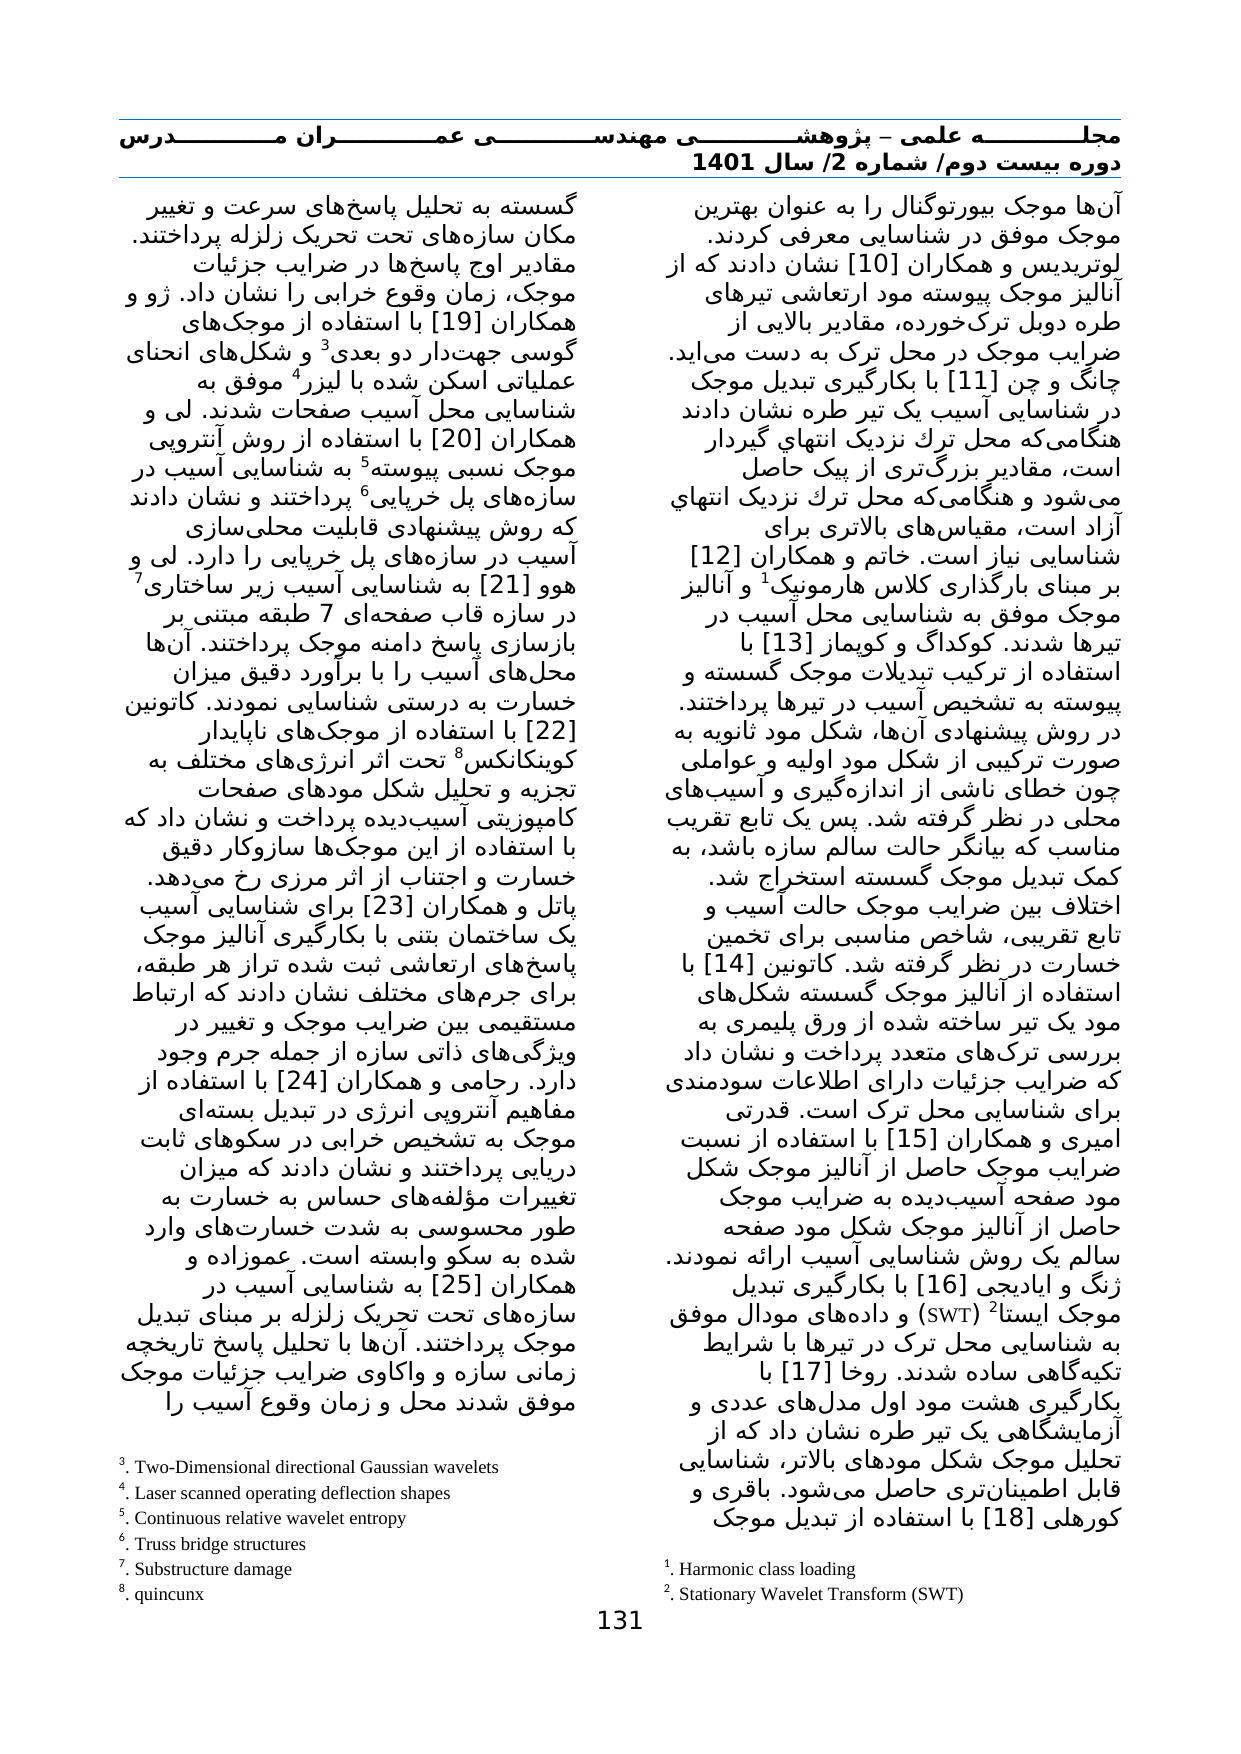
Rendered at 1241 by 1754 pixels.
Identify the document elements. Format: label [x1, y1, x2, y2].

text [119, 191, 577, 1416]
text [663, 191, 1121, 1533]
